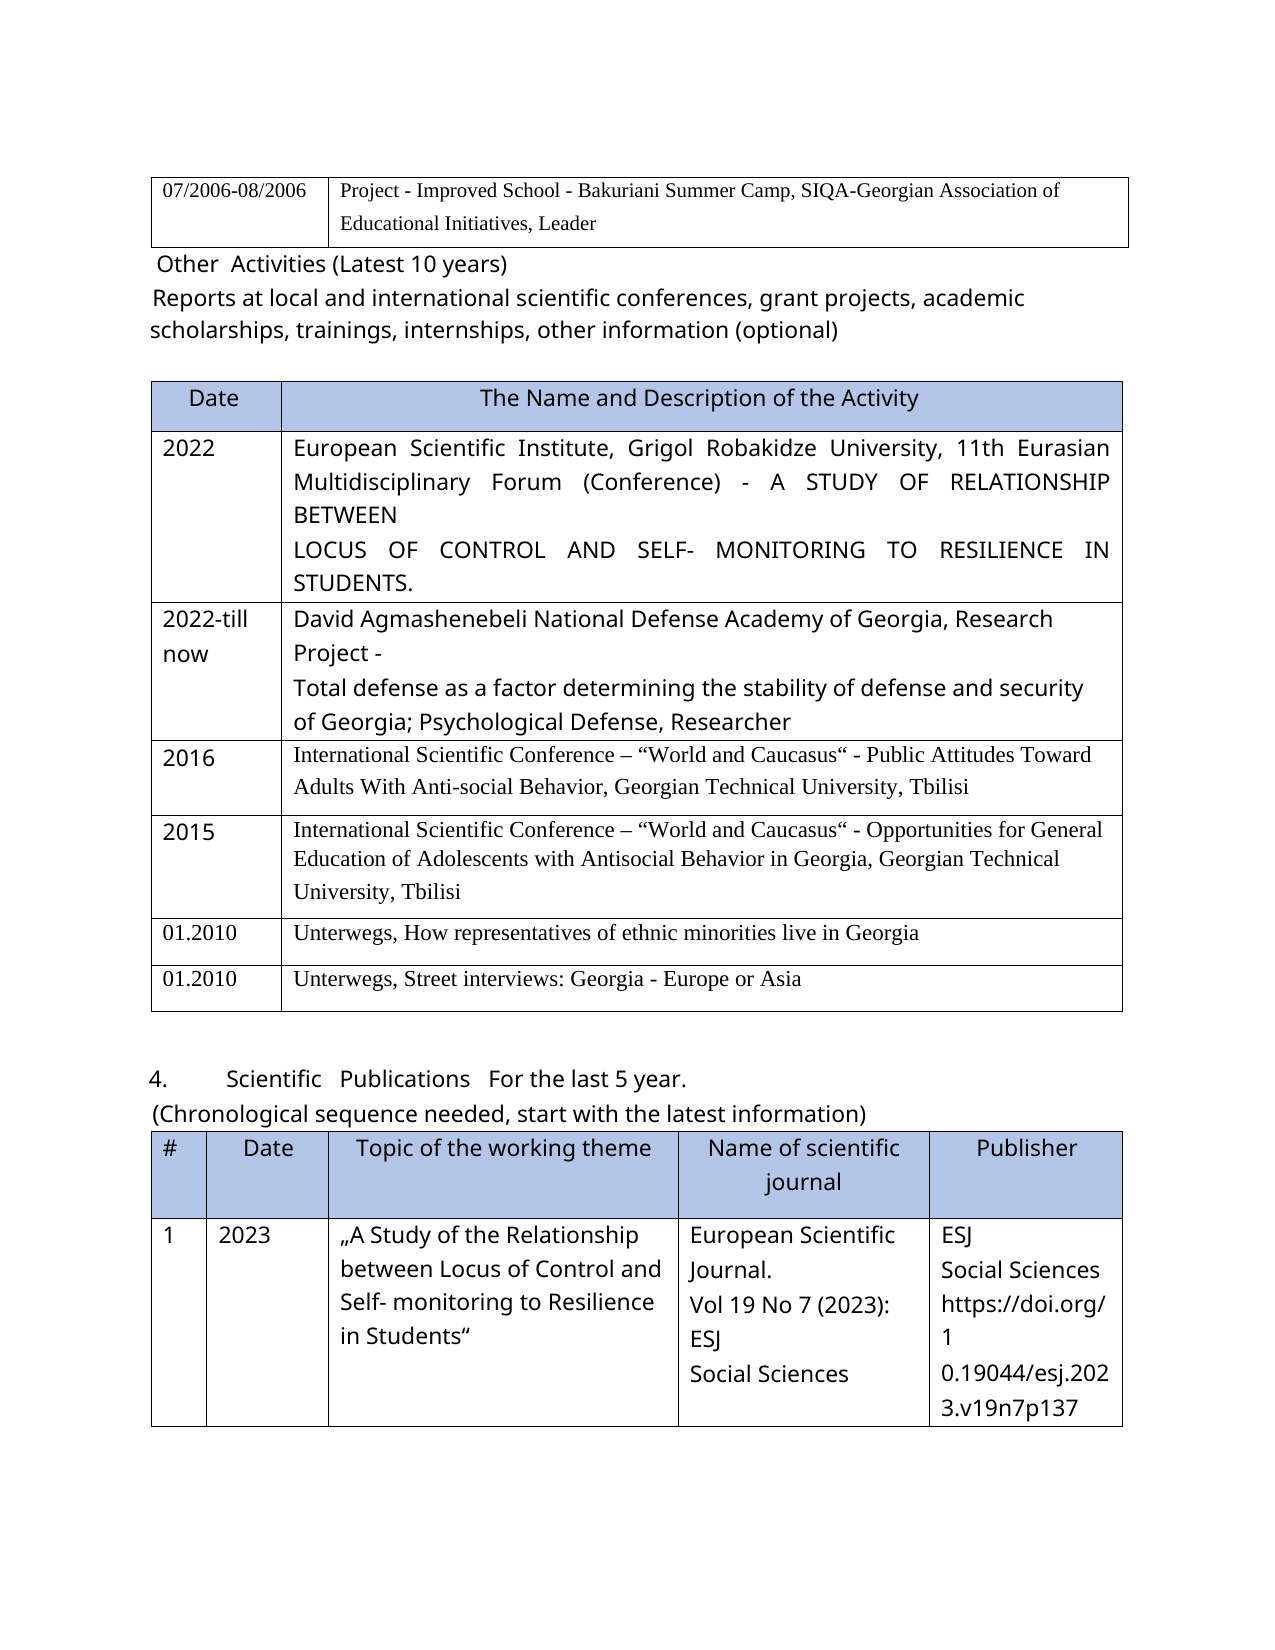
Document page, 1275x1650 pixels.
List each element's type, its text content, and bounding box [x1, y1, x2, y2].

table_cell 2016 [152, 741, 281, 815]
table_cell International Scientific Conference – “World and Caucasus“ - Public Attitudes Toward Adults With Anti-social Behavior, Georgian Technical University, Tbilisi [282, 741, 1122, 815]
text Other Activities (Latest 10 years) [150, 248, 1126, 279]
table_cell 1 [152, 1219, 206, 1426]
table_cell 01.2010 [152, 919, 281, 964]
table_cell 01.2010 [152, 966, 281, 1011]
table_cell 2022-till now [152, 603, 281, 740]
table_header Topic of the working theme [329, 1132, 678, 1218]
text (Chronological sequence needed, start with the latest information) [149, 1096, 1126, 1129]
table_header # [152, 1132, 206, 1218]
table_header Date [152, 382, 281, 431]
table_cell European Scientific Journal. Vol 19 No 7 (2023): ESJ Social Sciences [679, 1219, 929, 1426]
table_cell Unterwegs, Street interviews: Georgia - Europe or Asia [282, 966, 1122, 1011]
table_cell 07/2006-08/2006 [152, 178, 328, 247]
table_cell Unterwegs, How representatives of ethnic minorities live in Georgia [282, 919, 1122, 964]
list Scientific Publications For the last 5 year. [148, 1063, 1126, 1094]
table_cell European Scientific Institute, Grigol Robakidze University, 11th Eurasian Multidisciplinary Forum (Conference) - A STUDY OF RELATIONSHIP BETWEEN LOCUS OF CONTROL AND SELF- MONITORING TO RESILIENCE IN STUDENTS. [282, 432, 1122, 602]
table_cell „A Study of the Relationship between Locus of Control and Self- monitoring to Resilience in Students“ [329, 1219, 678, 1426]
table_cell Project - Improved School - Bakuriani Summer Camp, SIQA-Georgian Association of Educational Initiatives, Leader [329, 178, 1128, 247]
table_cell 2015 [152, 816, 281, 918]
table_header Name of scientific journal [679, 1132, 929, 1218]
text Reports at local and international scientific conferences, grant projects, academic scholarships, trainings, internships, other information (optional) [149, 281, 1126, 345]
table_cell David Agmashenebeli National Defense Academy of Georgia, Research Project - Total defense as a factor determining the stability of defense and security of Georgia; Psychological Defense, Researcher [282, 603, 1122, 740]
table_cell 2023 [207, 1219, 328, 1426]
table_cell ESJ Social Sciences https://doi.org/1 0.19044/esj.202 3.v19n7p137 [930, 1219, 1122, 1426]
table_header Date [207, 1132, 328, 1218]
table_header Publisher [930, 1132, 1122, 1218]
table_header The Name and Description of the Activity [282, 382, 1122, 431]
table_cell 2022 [152, 432, 281, 602]
table_cell International Scientific Conference – “World and Caucasus“ - Opportunities for General Education of Adolescents with Antisocial Behavior in Georgia, Georgian Technical University, Tbilisi [282, 816, 1122, 918]
